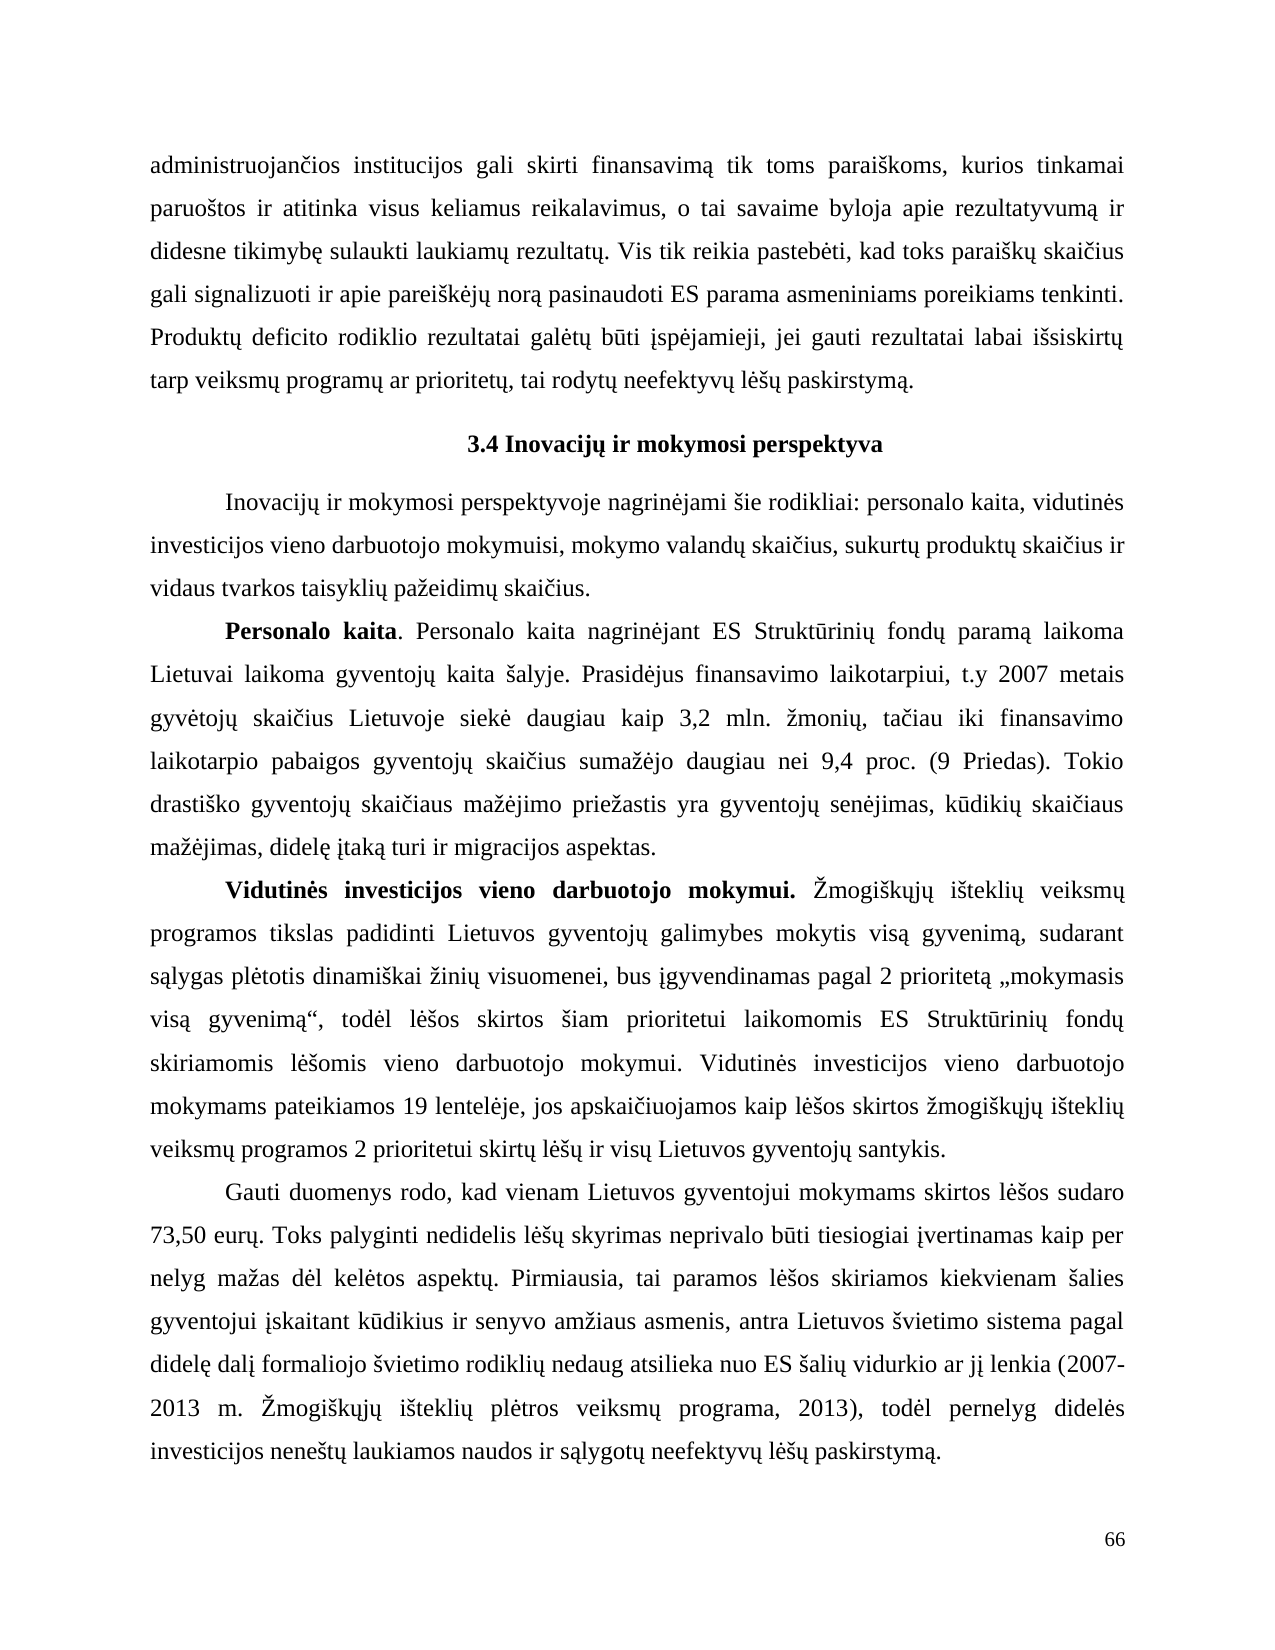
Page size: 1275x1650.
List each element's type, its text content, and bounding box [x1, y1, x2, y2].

text Personalo kaita. Personalo kaita nagrinėjant ES Struktūrinių fondų paramą laikoma Lietuvai laikoma gyventojų kaita šalyje. Prasidėjus finansavimo laikotarpiui, t.y 2007 metais gyvėtojų skaičius Lietuvoje siekė daugiau kaip 3,2 mln. žmonių, tačiau iki finansavimo laikotarpio pabaigos gyventojų skaičius sumažėjo daugiau nei 9,4 proc. (9 Priedas). Tokio drastiško gyventojų skaičiaus mažėjimo priežastis yra gyventojų senėjimas, kūdikių skaičiaus mažėjimas, didelę įtaką turi ir migracijos aspektas. [150, 616, 1125, 861]
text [150, 150, 1125, 394]
text Vidutinės investicijos vieno darbuotojo mokymui. Žmogiškųjų išteklių veiksmų programos tikslas padidinti Lietuvos gyventojų galimybes mokytis visą gyvenimą, sudarant sąlygas plėtotis dinamiškai žinių visuomenei, bus įgyvendinamas pagal 2 prioritetą „mokymasis visą gyvenimą“, todėl lėšos skirtos šiam prioritetui laikomomis ES Struktūrinių fondų skiriamomis lėšomis vieno darbuotojo mokymui. Vidutinės investicijos vieno darbuotojo mokymams pateikiamos 19 lentelėje, jos apskaičiuojamos kaip lėšos skirtos žmogiškųjų išteklių veiksmų programos 2 prioritetui skirtų lėšų ir visų Lietuvos gyventojų santykis. [150, 875, 1125, 1163]
text Inovacijų ir mokymosi perspektyvoje nagrinėjami šie rodikliai: personalo kaita, vidutinės investicijos vieno darbuotojo mokymuisi, mokymo valandų skaičius, sukurtų produktų skaičius ir vidaus tvarkos taisyklių pažeidimų skaičius. [150, 487, 1125, 602]
text Gauti duomenys rodo, kad vienam Lietuvos gyventojui mokymams skirtos lėšos sudaro 73,50 eurų. Toks palyginti nedidelis lėšų skyrimas neprivalo būti tiesiogiai įvertinamas kaip per nelyg mažas dėl kelėtos aspektų. Pirmiausia, tai paramos lėšos skiriamos kiekvienam šalies gyventojui įskaitant kūdikius ir senyvo amžiaus asmenis, antra Lietuvos švietimo sistema pagal didelę dalį formaliojo švietimo rodiklių nedaug atsilieka nuo ES šalių vidurkio ar jį lenkia (2007-2013 m. Žmogiškųjų išteklių plėtros veiksmų programa, 2013), todėl pernelyg didelės investicijos neneštų laukiamos naudos ir sąlygotų neefektyvų lėšų paskirstymą. [150, 1177, 1125, 1464]
subtitle Inovacijų ir mokymosi perspektyva [225, 429, 1125, 458]
